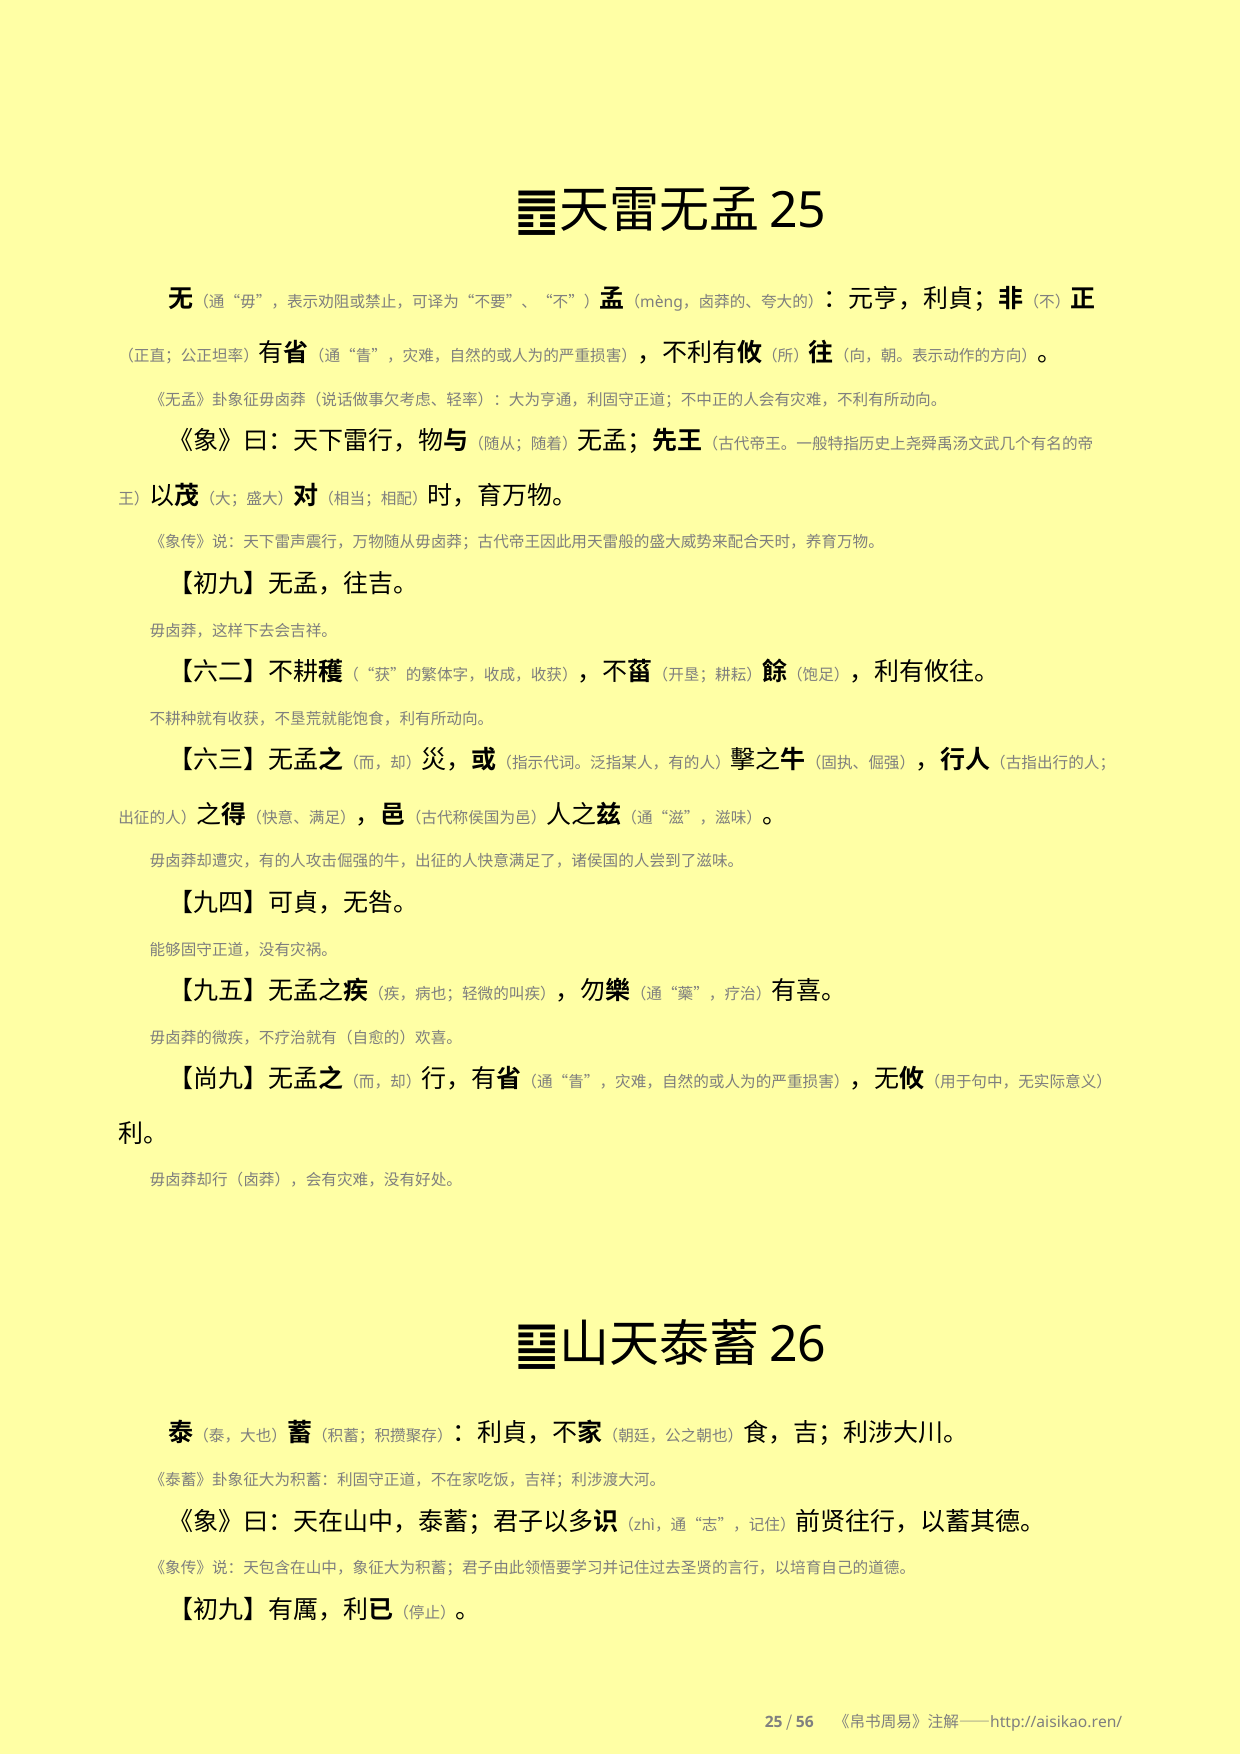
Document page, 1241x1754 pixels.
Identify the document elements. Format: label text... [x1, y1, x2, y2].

text 不耕种就有收获，不垦荒就能饱食，利有所动向。 [118, 706, 1122, 729]
text 泰（泰，大也）蓄（积蓄；积攒聚存）：利貞，不家（朝廷，公之朝也）食，吉；利涉大川。 [118, 1413, 1122, 1449]
text 【六三】无孟之（而，却）災，或（指示代词。泛指某人，有的人）擊之牛（固执、倔强），行人（古指出行的人；出征的人）之得（快意、满足），邑（古代称侯国为邑）人之兹（通“滋”，滋味）。 [118, 740, 1122, 831]
text 【初九】有厲，利已（停止）。 [118, 1589, 1122, 1625]
subtitle ䷘天雷无孟25 [118, 169, 1122, 242]
text 《泰蓄》卦象征大为积蓄：利固守正道，不在家吃饭，吉祥；利涉渡大河。 [118, 1467, 1122, 1490]
text 毋卤莽却遭灾，有的人攻击倔强的牛，出征的人快意满足了，诸侯国的人尝到了滋味。 [118, 849, 1122, 871]
text 毋卤莽却行（卤莽），会有灾难，没有好处。 [118, 1168, 1122, 1190]
text 毋卤莽，这样下去会吉祥。 [118, 618, 1122, 640]
text 毋卤莽的微疾，不疗治就有（自愈的）欢喜。 [118, 1025, 1122, 1048]
subtitle ䷙山天泰蓄26 [118, 1304, 1122, 1376]
text 【九五】无孟之疾（疾，病也；轻微的叫疾），勿樂（通“藥”，疗治）有喜。 [118, 971, 1122, 1007]
text 【六二】不耕穫（“获”的繁体字，收成，收获），不菑（开垦；耕耘）餘（饱足），利有攸往。 [118, 652, 1122, 688]
text 【初九】无孟，往吉。 [118, 563, 1122, 600]
text 能够固守正道，没有灾祸。 [118, 937, 1122, 959]
text 《象传》说：天下雷声震行，万物随从毋卤莽；古代帝王因此用天雷般的盛大威势来配合天时，养育万物。 [118, 529, 1122, 552]
text 《无孟》卦象征毋卤莽（说话做事欠考虑、轻率）：大为亨通，利固守正道；不中正的人会有灾难，不利有所动向。 [118, 387, 1122, 409]
text 【尚九】无孟之（而，却）行，有省（通“眚”，灾难，自然的或人为的严重损害），无攸（用于句中，无实际意义）利。 [118, 1059, 1122, 1149]
text 【九四】可貞，无咎。 [118, 882, 1122, 919]
text 无（通“毋”，表示劝阻或禁止，可译为“不要”、“不”）孟（mèng，卤莽的、夸大的）：元亨，利貞；非（不）正（正直；公正坦率）有省（通“眚”，灾难，自然的或人为的严重损害），不利有攸（所）往（向，朝。表示动作的方向）。 [118, 278, 1122, 369]
text 《象传》说：天包含在山中，象征大为积蓄；君子由此领悟要学习并记住过去圣贤的言行，以培育自己的道德。 [118, 1555, 1122, 1578]
text 《象》曰：天在山中，泰蓄；君子以多识（zhì，通“志”，记住）前贤往行，以蓄其德。 [118, 1501, 1122, 1537]
text 《象》曰：天下雷行，物与（随从；随着）无孟；先王（古代帝王。一般特指历史上尧舜禹汤文武几个有名的帝王）以茂（大；盛大）对（相当；相配）时，育万物。 [118, 421, 1122, 511]
